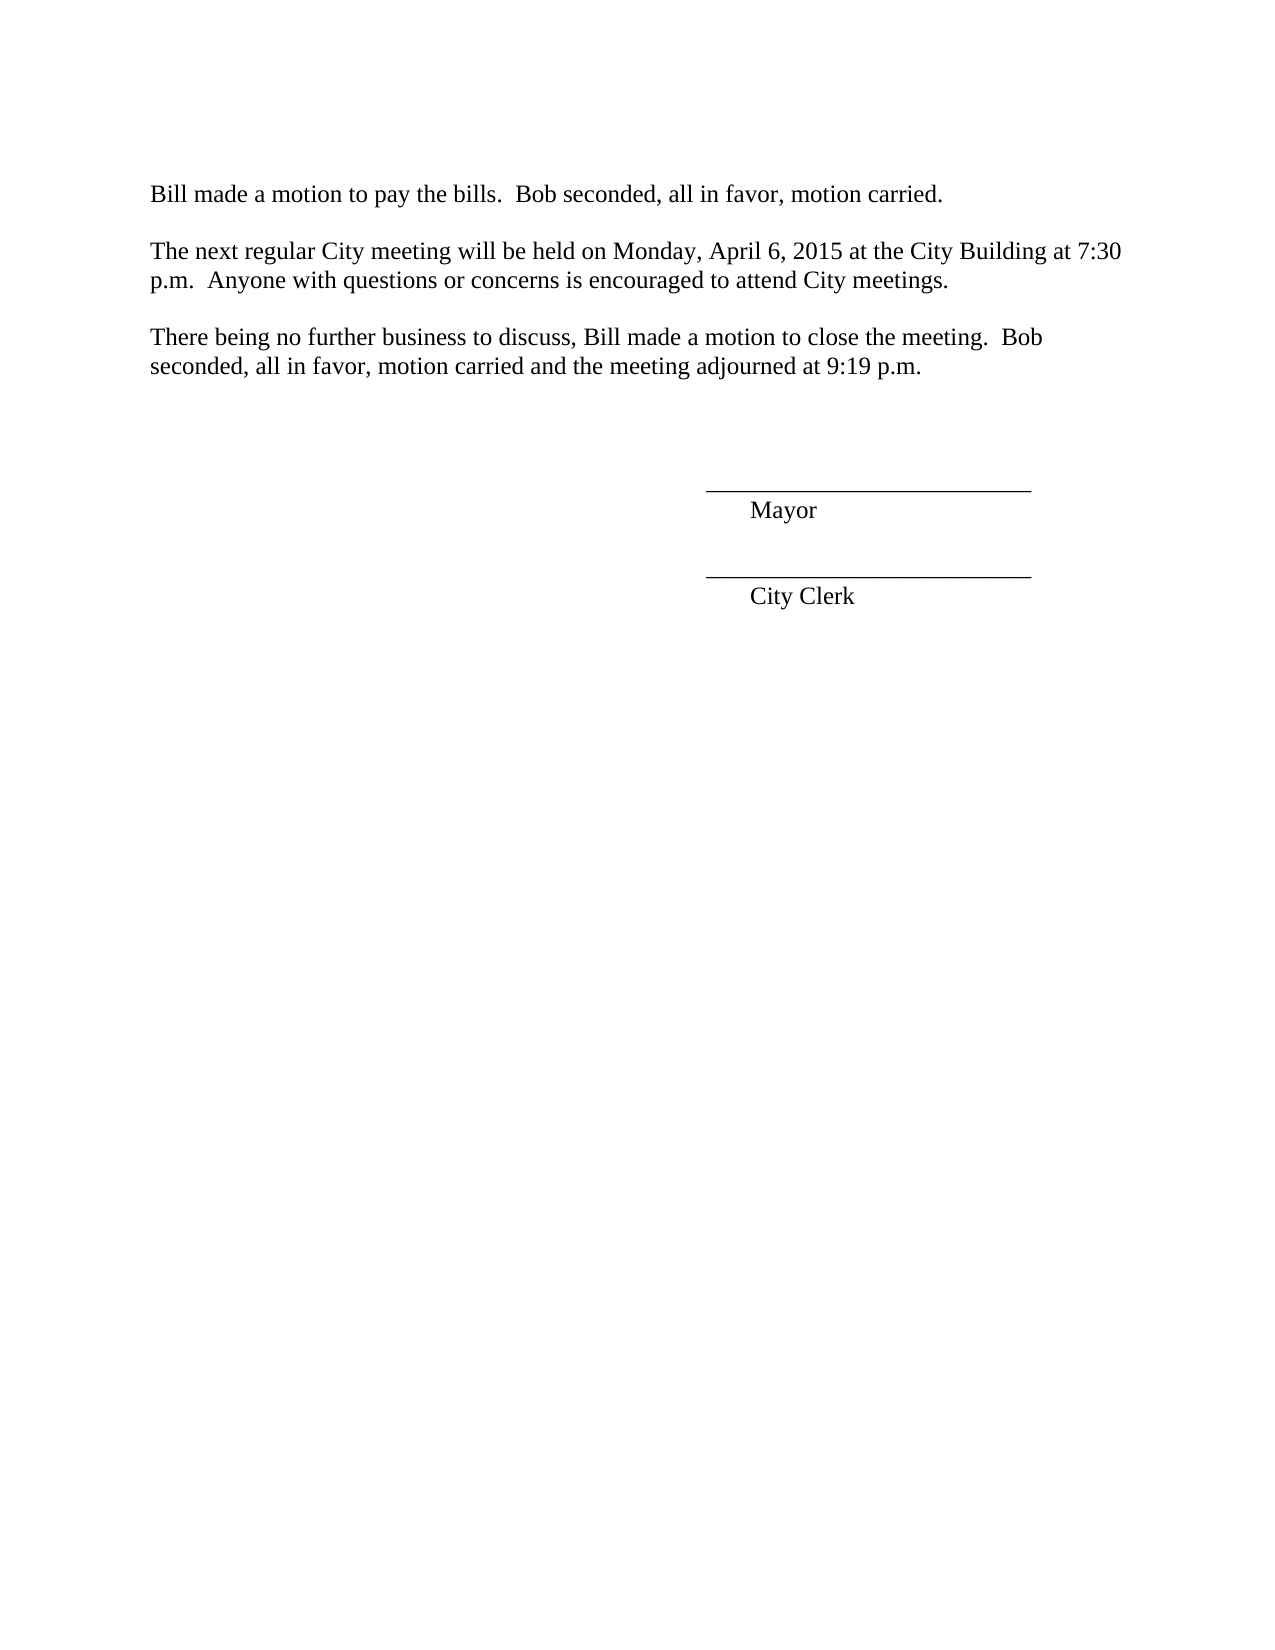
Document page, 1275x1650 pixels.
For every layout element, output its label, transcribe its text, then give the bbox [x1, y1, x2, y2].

text Mayor [150, 495, 1125, 524]
text City Clerk [150, 581, 1125, 610]
text __________________________ [150, 466, 1125, 495]
text The next regular City meeting will be held on Monday, April 6, 2015 at the City Building at 7:30 p.m. Anyone with questions or concerns is encouraged to attend City meetings. [150, 236, 1125, 294]
text Bill made a motion to pay the bills. Bob seconded, all in favor, motion carried. [150, 179, 1125, 207]
text __________________________ [150, 552, 1125, 581]
text There being no further business to discuss, Bill made a motion to close the meeting. Bob seconded, all in favor, motion carried and the meeting adjourned at 9:19 p.m. [150, 322, 1125, 380]
